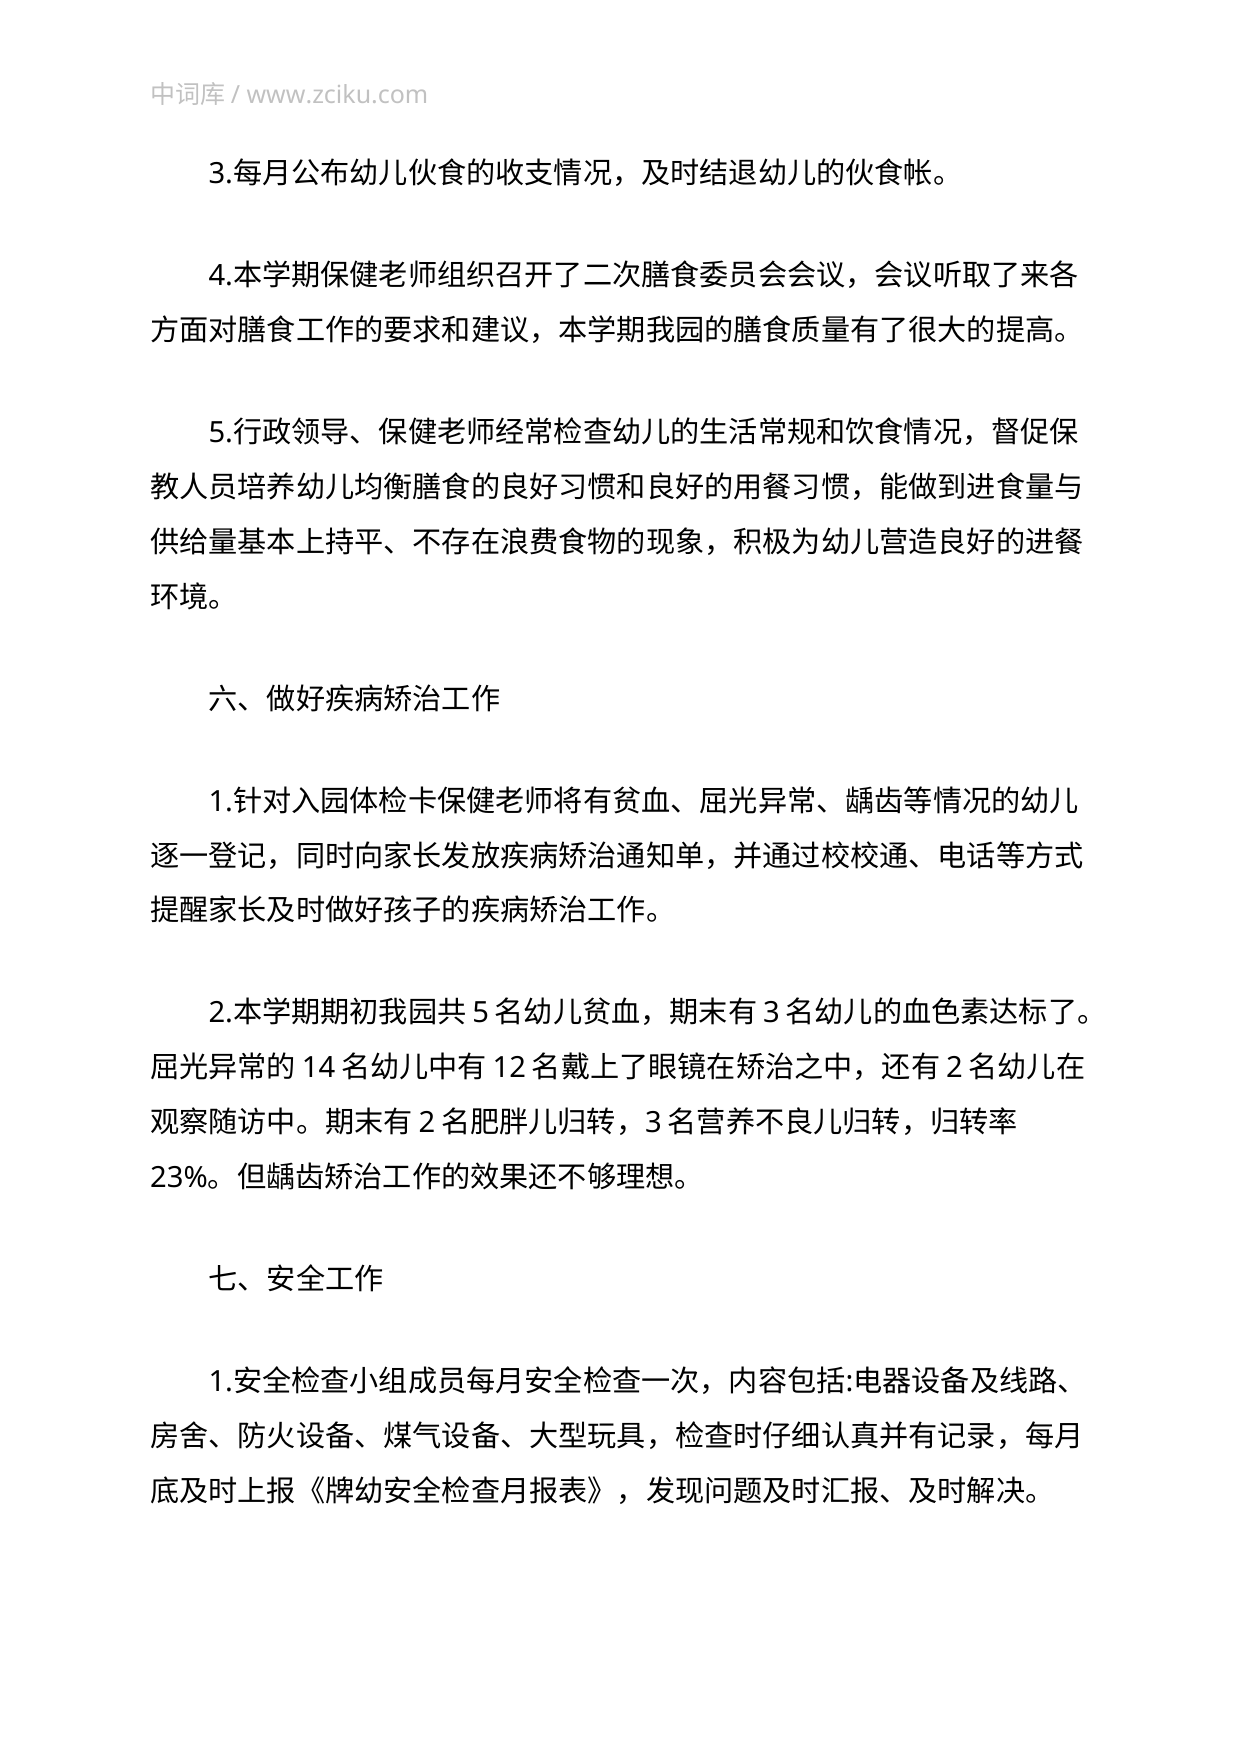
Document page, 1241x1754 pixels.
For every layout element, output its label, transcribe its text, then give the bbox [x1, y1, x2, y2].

text 5.行政领导、保健老师经常检查幼儿的生活常规和饮食情况，督促保教人员培养幼儿均衡膳食的良好习惯和良好的用餐习惯，能做到进食量与供给量基本上持平、不存在浪费食物的现象，积极为幼儿营造良好的进餐环境。 [150, 409, 1090, 616]
text 1.针对入园体检卡保健老师将有贫血、屈光异常、龋齿等情况的幼儿逐一登记，同时向家长发放疾病矫治通知单，并通过校校通、电话等方式提醒家长及时做好孩子的疾病矫治工作。 [150, 777, 1090, 929]
text 1.安全检查小组成员每月安全检查一次，内容包括:电器设备及线路、房舍、防火设备、煤气设备、大型玩具，检查时仔细认真并有记录，每月底及时上报《牌幼安全检查月报表》，发现问题及时汇报、及时解决。 [150, 1357, 1090, 1510]
text 4.本学期保健老师组织召开了二次膳食委员会会议，会议听取了来各方面对膳食工作的要求和建议，本学期我园的膳食质量有了很大的提高。 [150, 252, 1090, 349]
text 七、安全工作 [150, 1256, 1090, 1298]
text 3.每月公布幼儿伙食的收支情况，及时结退幼儿的伙食帐。 [150, 150, 1090, 192]
text 六、做好疾病矫治工作 [150, 675, 1090, 718]
text 2.本学期期初我园共5名幼儿贫血，期末有3名幼儿的血色素达标了。屈光异常的14名幼儿中有12名戴上了眼镜在矫治之中，还有2名幼儿在观察随访中。期末有2名肥胖儿归转，3名营养不良儿归转，归转率23%。但龋齿矫治工作的效果还不够理想。 [150, 989, 1090, 1196]
